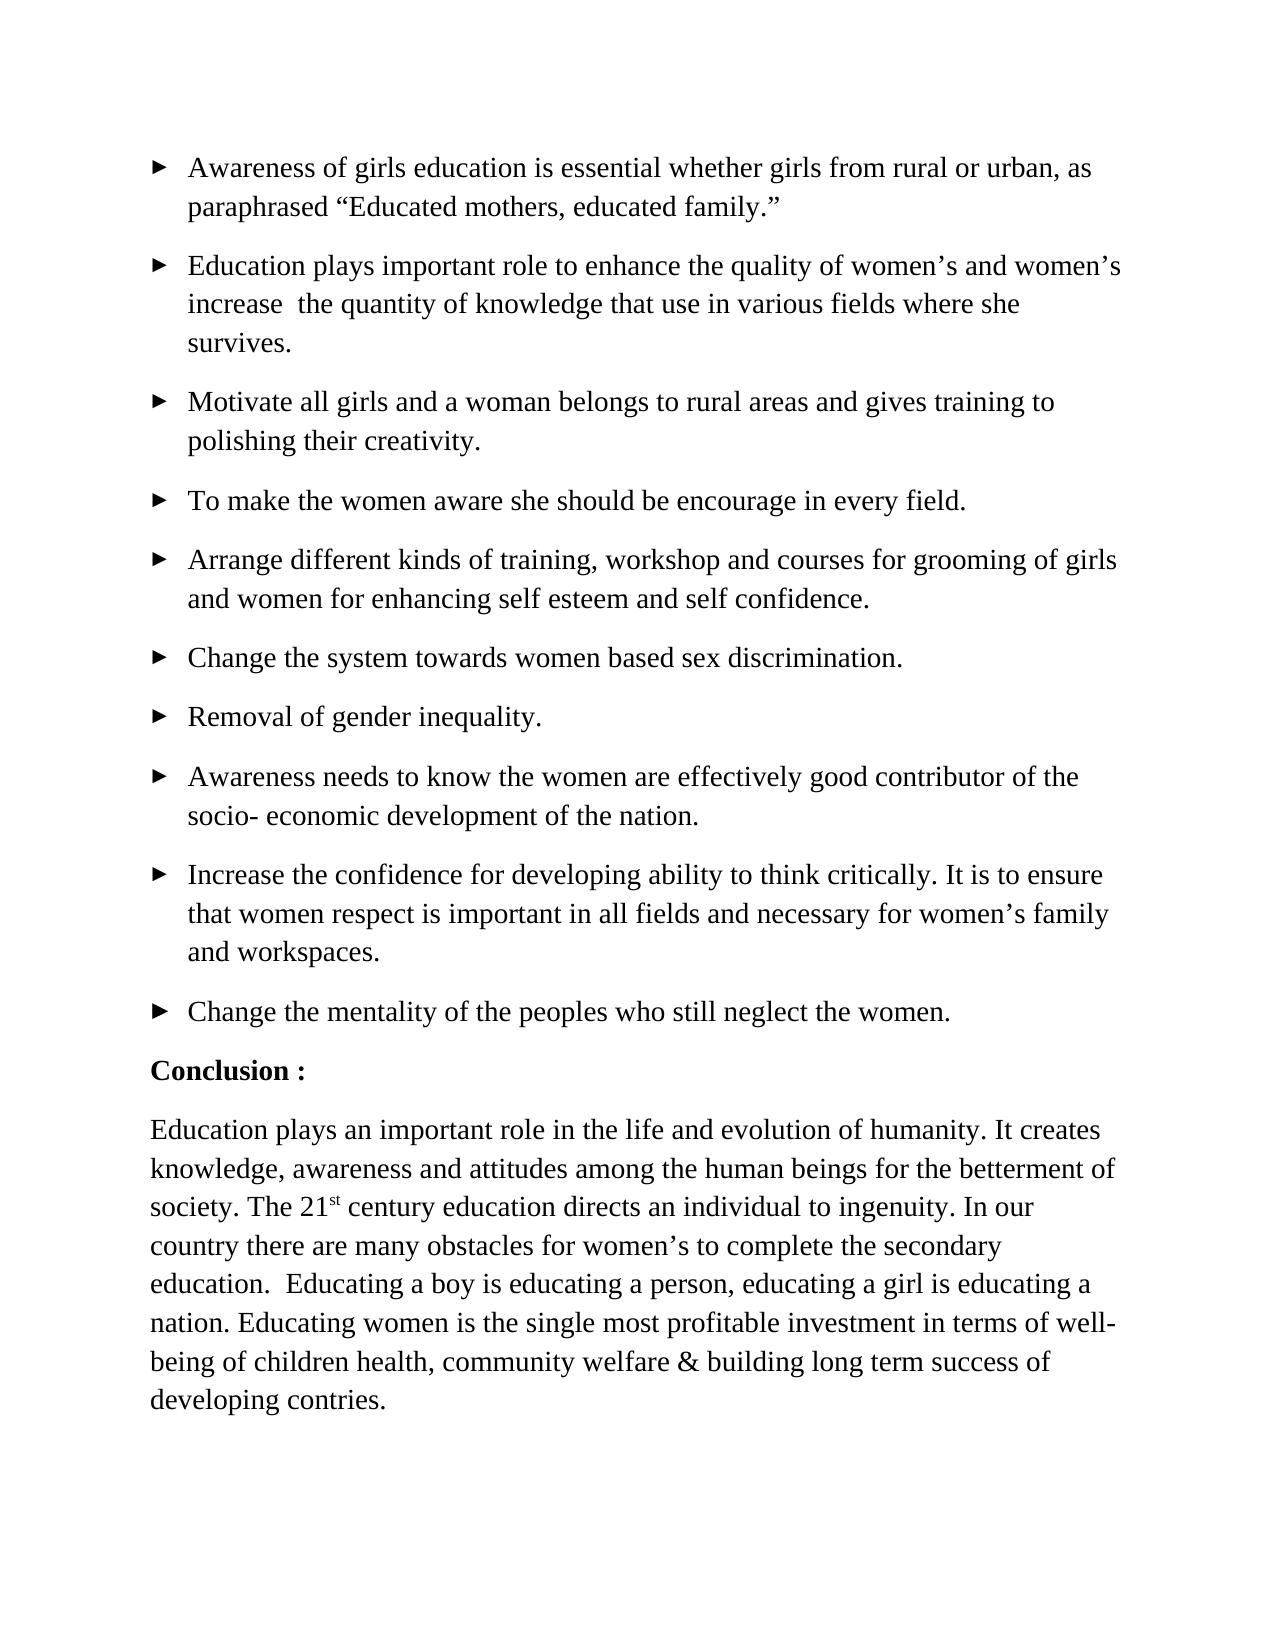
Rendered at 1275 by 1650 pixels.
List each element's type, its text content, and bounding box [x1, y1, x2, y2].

list Education plays important role to enhance the quality of women’s and women’s increase the quantity of knowledge that use in various fields where she survives. [150, 248, 1125, 359]
list Awareness of girls education is essential whether girls from rural or urban, as paraphrased “Educated mothers, educated family.” [150, 150, 1125, 222]
list Motivate all girls and a woman belongs to rural areas and gives training to polishing their creativity. [150, 384, 1125, 457]
list Awareness needs to know the women are effectively good contributor of the socio- economic development of the nation. [150, 759, 1125, 831]
list Change the system towards women based sex discrimination. [150, 640, 1125, 674]
list Removal of gender inequality. [150, 699, 1125, 733]
list Change the mentality of the peoples who still neglect the women. [150, 994, 1125, 1027]
text Education plays an important role in the life and evolution of humanity. It creates knowledge, awareness and attitudes among the human beings for the betterment of society. The 21st century education directs an individual to ingenuity. In our country there are many obstacles for women’s to complete the secondary education. Educating a boy is educating a person, educating a girl is educating a nation. Educating women is the single most profitable investment in terms of well-being of children health, community welfare & building long term success of developing contries. [150, 1112, 1125, 1416]
list Increase the confidence for developing ability to think critically. It is to ensure that women respect is important in all fields and necessary for women’s family and workspaces. [150, 857, 1125, 968]
text Conclusion : [150, 1053, 1125, 1087]
list Arrange different kinds of training, workshop and courses for grooming of girls and women for enhancing self esteem and self confidence. [150, 542, 1125, 614]
list To make the women aware she should be encourage in every field. [150, 483, 1125, 516]
